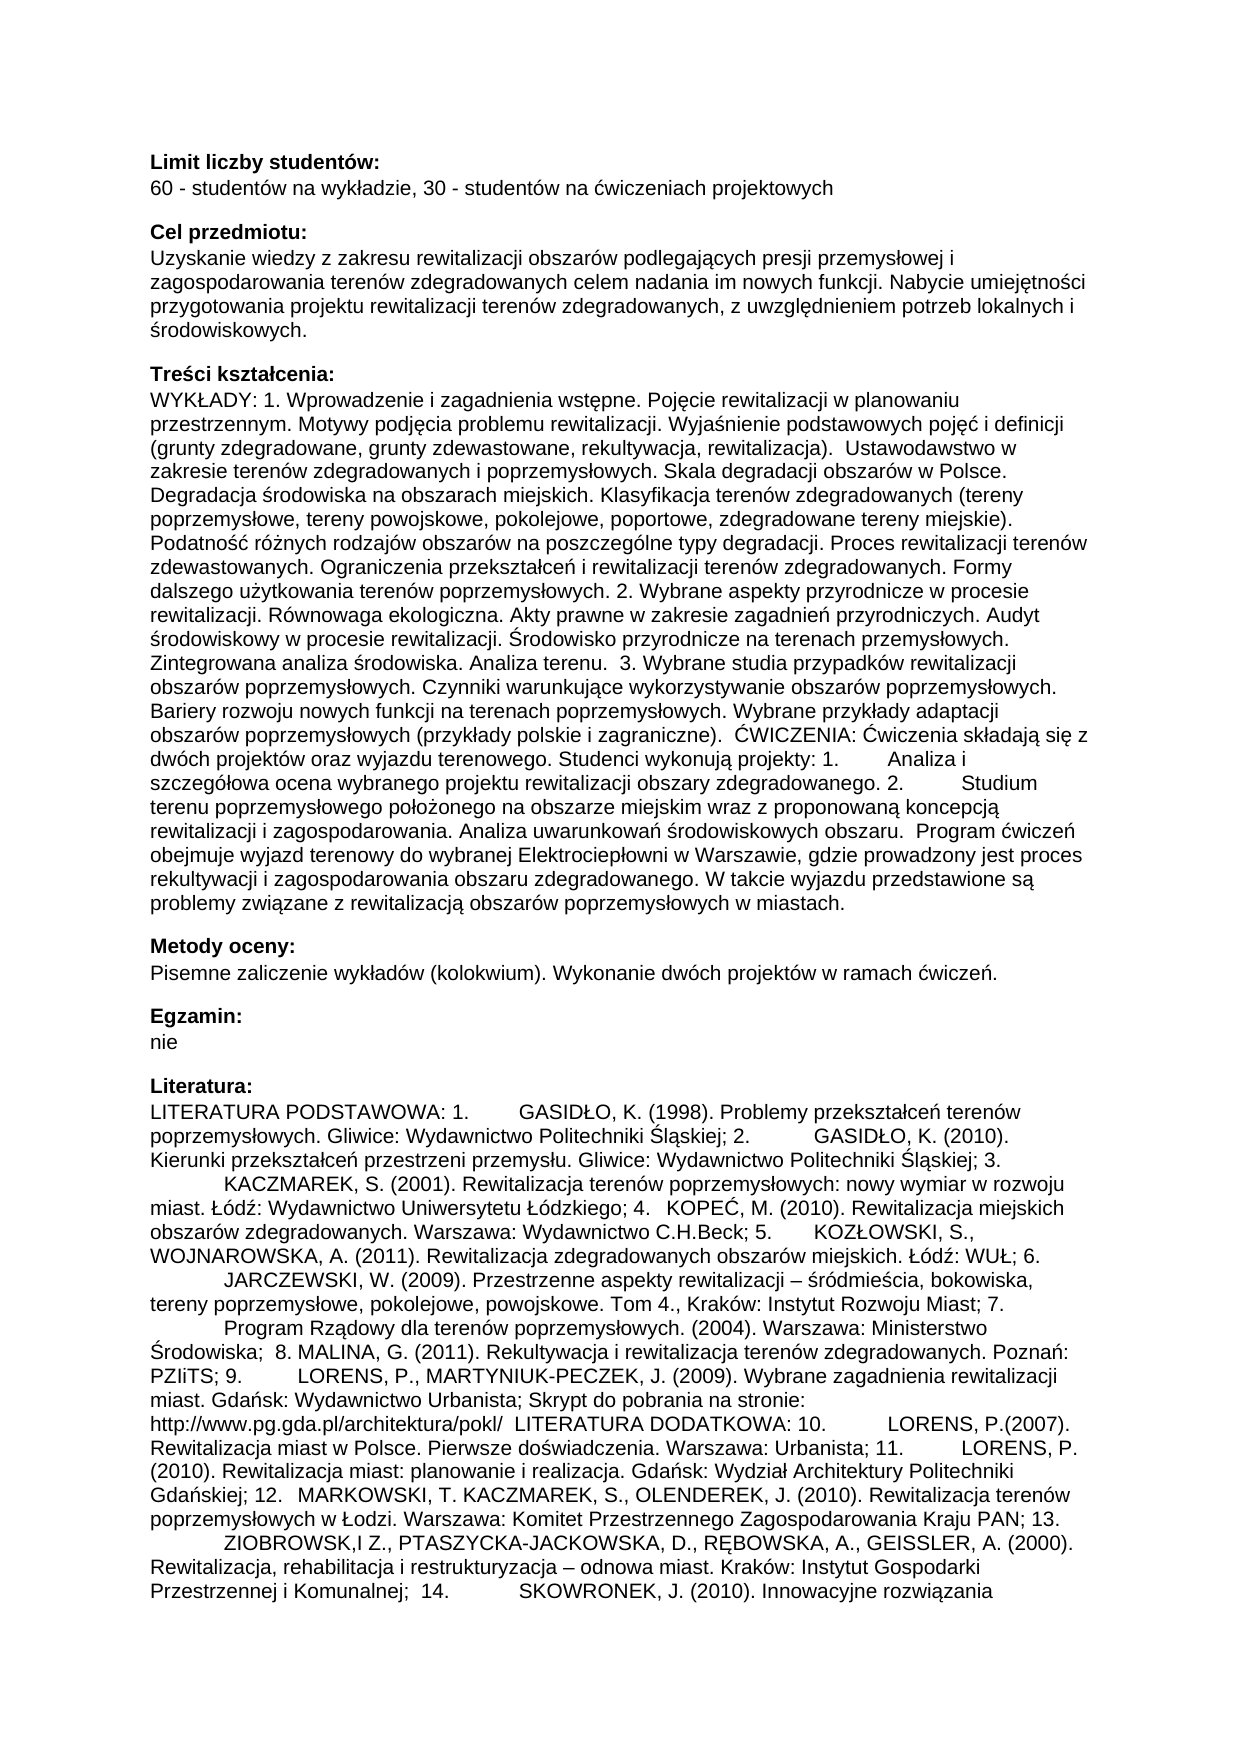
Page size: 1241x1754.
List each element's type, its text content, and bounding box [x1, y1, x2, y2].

text WYKŁADY: 1. Wprowadzenie i zagadnienia wstępne. Pojęcie rewitalizacji w planowaniu przestrzennym. Motywy podjęcia problemu rewitalizacji. Wyjaśnienie podstawowych pojęć i definicji (grunty zdegradowane, grunty zdewastowane, rekultywacja, rewitalizacja). Ustawodawstwo w zakresie terenów zdegradowanych i poprzemysłowych. Skala degradacji obszarów w Polsce. Degradacja środowiska na obszarach miejskich. Klasyfikacja terenów zdegradowanych (tereny poprzemysłowe, tereny powojskowe, pokolejowe, poportowe, zdegradowane tereny miejskie). Podatność różnych rodzajów obszarów na poszczególne typy degradacji. Proces rewitalizacji terenów zdewastowanych. Ograniczenia przekształceń i rewitalizacji terenów zdegradowanych. Formy dalszego użytkowania terenów poprzemysłowych. 2. Wybrane aspekty przyrodnicze w procesie rewitalizacji. Równowaga ekologiczna. Akty prawne w zakresie zagadnień przyrodniczych. Audyt środowiskowy w procesie rewitalizacji. Środowisko przyrodnicze na terenach przemysłowych. Zintegrowana analiza środowiska. Analiza terenu. 3. Wybrane studia przypadków rewitalizacji obszarów poprzemysłowych. Czynniki warunkujące wykorzystywanie obszarów poprzemysłowych. Bariery rozwoju nowych funkcji na terenach poprzemysłowych. Wybrane przykłady adaptacji obszarów poprzemysłowych (przykłady polskie i zagraniczne). ĆWICZENIA: Ćwiczenia składają się z dwóch projektów oraz wyjazdu terenowego. Studenci wykonują projekty: 1. Analiza i szczegółowa ocena wybranego projektu rewitalizacji obszary zdegradowanego. 2. Studium terenu poprzemysłowego położonego na obszarze miejskim wraz z proponowaną koncepcją rewitalizacji i zagospodarowania. Analiza uwarunkowań środowiskowych obszaru. Program ćwiczeń obejmuje wyjazd terenowy do wybranej Elektrociepłowni w Warszawie, gdzie prowadzony jest proces rekultywacji i zagospodarowania obszaru zdegradowanego. W takcie wyjazdu przedstawione są problemy związane z rewitalizacją obszarów poprzemysłowych w miastach. [150, 387, 1090, 914]
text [150, 1100, 1090, 1603]
text Uzyskanie wiedzy z zakresu rewitalizacji obszarów podlegających presji przemysłowej i zagospodarowania terenów zdegradowanych celem nadania im nowych funkcji. Nabycie umiejętności przygotowania projektu rewitalizacji terenów zdegradowanych, z uwzględnieniem potrzeb lokalnych i środowiskowych. [150, 246, 1090, 342]
text Pisemne zaliczenie wykładów (kolokwium). Wykonanie dwóch projektów w ramach ćwiczeń. [150, 960, 1090, 984]
text nie [150, 1030, 1090, 1054]
text Literatura: [150, 1074, 1090, 1098]
text Metody oceny: [150, 934, 1090, 958]
text Treści kształcenia: [150, 361, 1090, 385]
text 60 - studentów na wykładzie, 30 - studentów na ćwiczeniach projektowych [150, 176, 1090, 200]
text Cel przedmiotu: [150, 220, 1090, 244]
text Egzamin: [150, 1004, 1090, 1028]
text Limit liczby studentów: [150, 150, 1090, 174]
